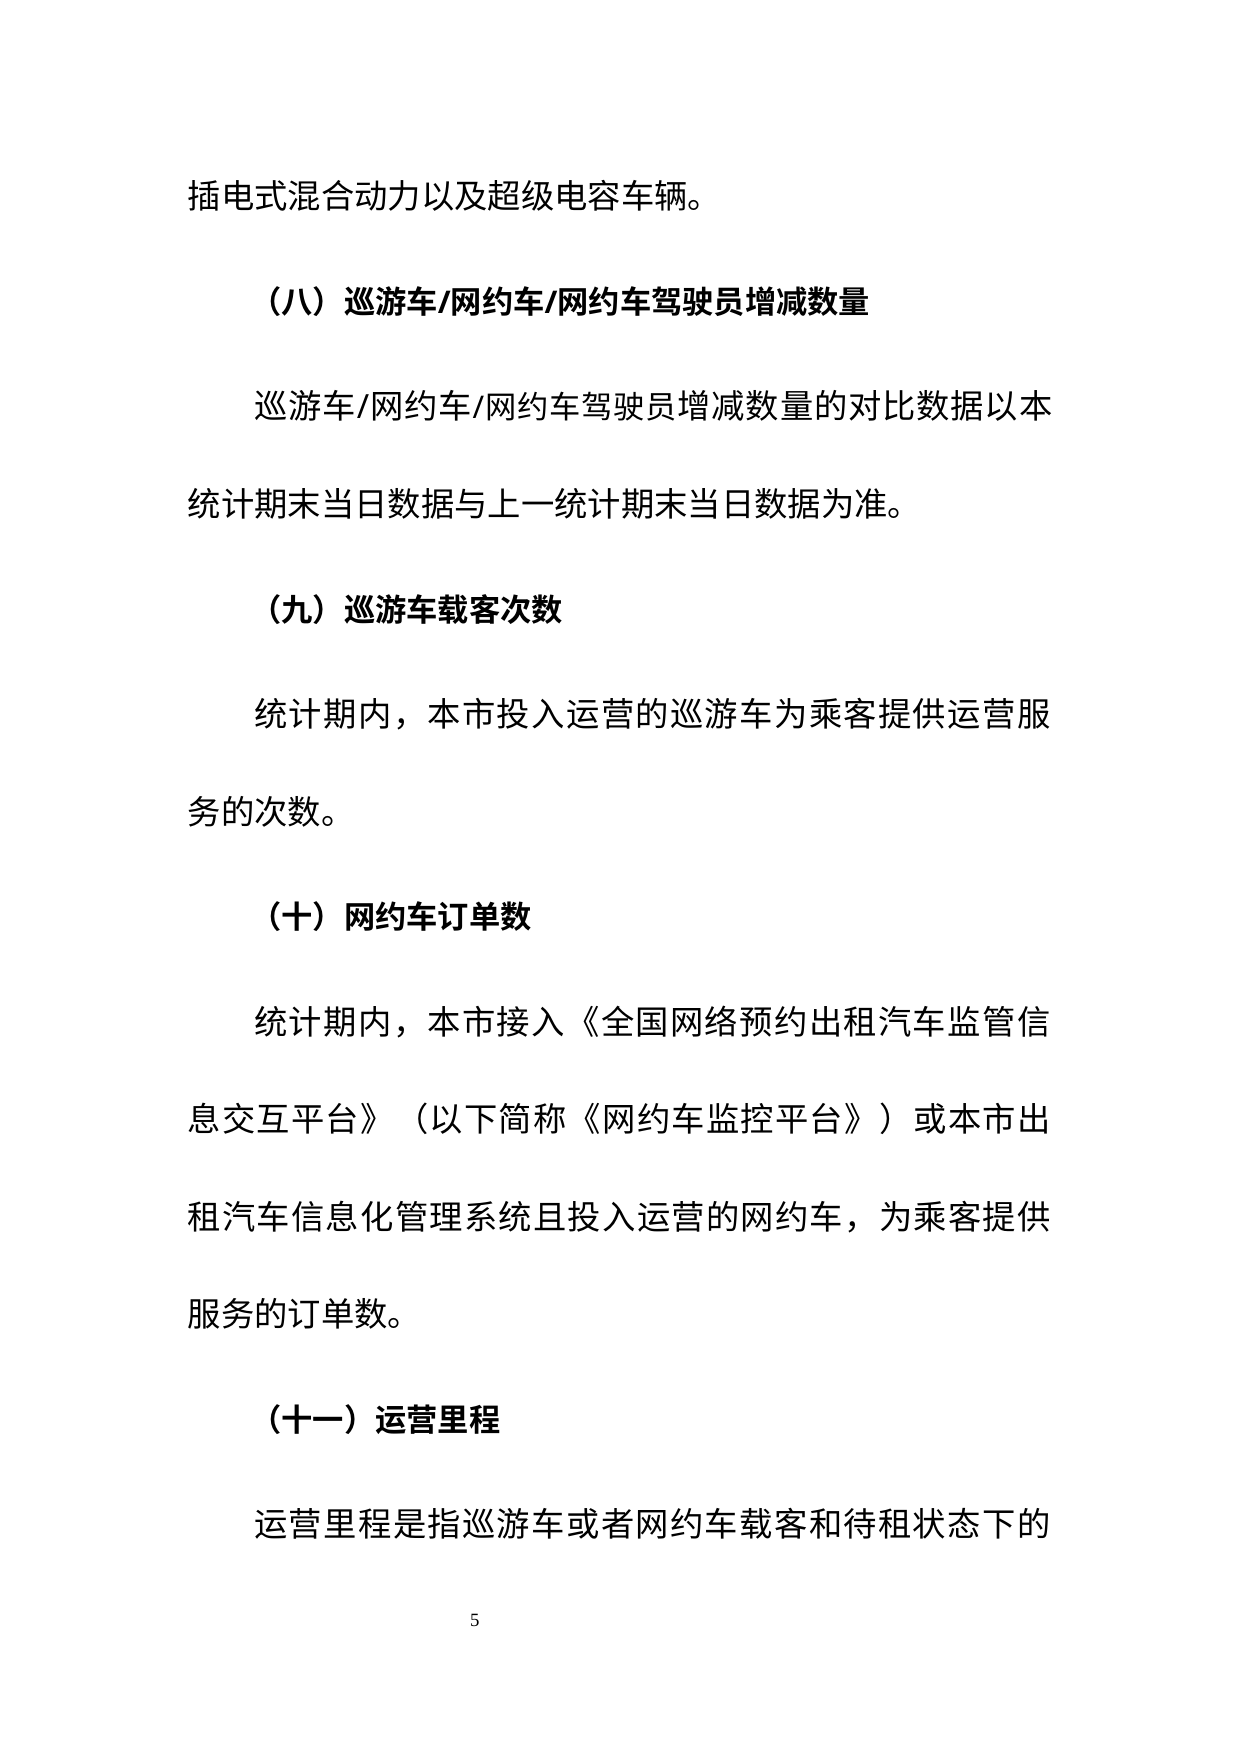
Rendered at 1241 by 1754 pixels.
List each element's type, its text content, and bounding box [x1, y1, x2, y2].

text 巡游车/网约车/网约车驾驶员增减数量的对比数据以本统计期末当日数据与上一统计期末当日数据为准。 [187, 372, 1053, 534]
text （八）巡游车/网约车/网约车驾驶员增减数量 [187, 268, 1053, 333]
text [187, 1489, 1053, 1554]
text （九）巡游车载客次数 [187, 575, 1053, 640]
text （十一）运营里程 [187, 1385, 1053, 1450]
text 统计期内，本市投入运营的巡游车为乘客提供运营服务的次数。 [187, 679, 1053, 842]
text 统计期内，本市接入《全国网络预约出租汽车监管信息交互平台》（以下简称《网约车监控平台》）或本市出租汽车信息化管理系统且投入运营的网约车，为乘客提供服务的订单数。 [187, 987, 1053, 1344]
text （十）网约车订单数 [187, 883, 1053, 948]
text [187, 162, 1053, 227]
